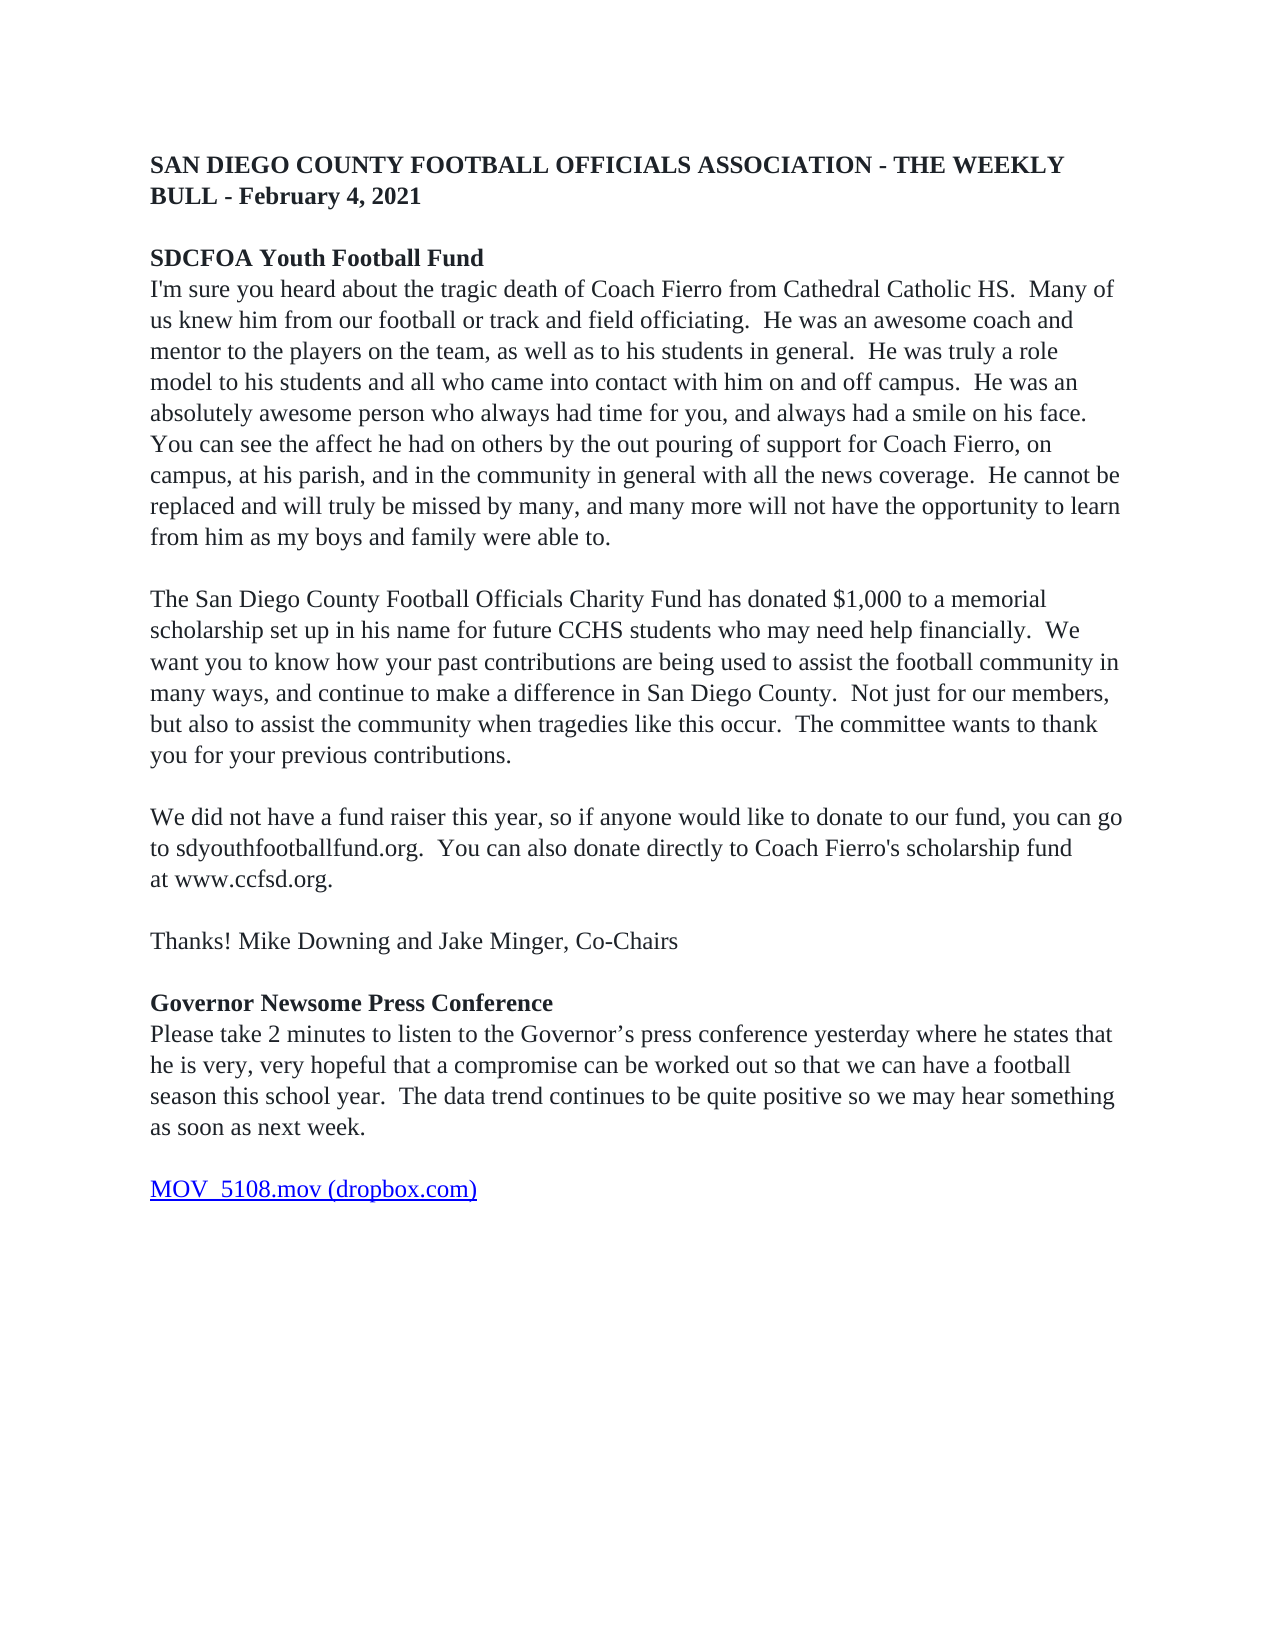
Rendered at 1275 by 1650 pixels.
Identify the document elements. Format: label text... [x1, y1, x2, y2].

text SAN DIEGO COUNTY FOOTBALL OFFICIALS ASSOCIATION - THE WEEKLY BULL - February 4, 2021 SDCFOA Youth Football Fund I'm sure you heard about the tragic death of Coach Fierro from Cathedral Catholic HS. Many of us knew him from our football or track and field officiating. He was an awesome coach and mentor to the players on the team, as well as to his students in general. He was truly a role model to his students and all who came into contact with him on and off campus. He was an absolutely awesome person who always had time for you, and always had a smile on his face. You can see the affect he had on others by the out pouring of support for Coach Fierro, on campus, at his parish, and in the community in general with all the news coverage. He cannot be replaced and will truly be missed by many, and many more will not have the opportunity to learn from him as my boys and family were able to. The San Diego County Football Officials Charity Fund has donated $1,000 to a memorial scholarship set up in his name for future CCHS students who may need help financially. We want you to know how your past contributions are being used to assist the football community in many ways, and continue to make a difference in San Diego County. Not just for our members, but also to assist the community when tragedies like this occur. The committee wants to thank you for your previous contributions. We did not have a fund raiser this year, so if anyone would like to donate to our fund, you can go to sdyouthfootballfund.org. You can also donate directly to Coach Fierro's scholarship fund at www.ccfsd.org. Thanks! Mike Downing and Jake Minger, Co-Chairs Governor Newsome Press Conference Please take 2 minutes to listen to the Governor’s press conference yesterday where he states that he is very, very hopeful that a compromise can be worked out so that we can have a football season this school year. The data trend continues to be quite positive so we may hear something as soon as next week. MOV_5108.mov (dropbox.com) [150, 150, 1125, 1203]
